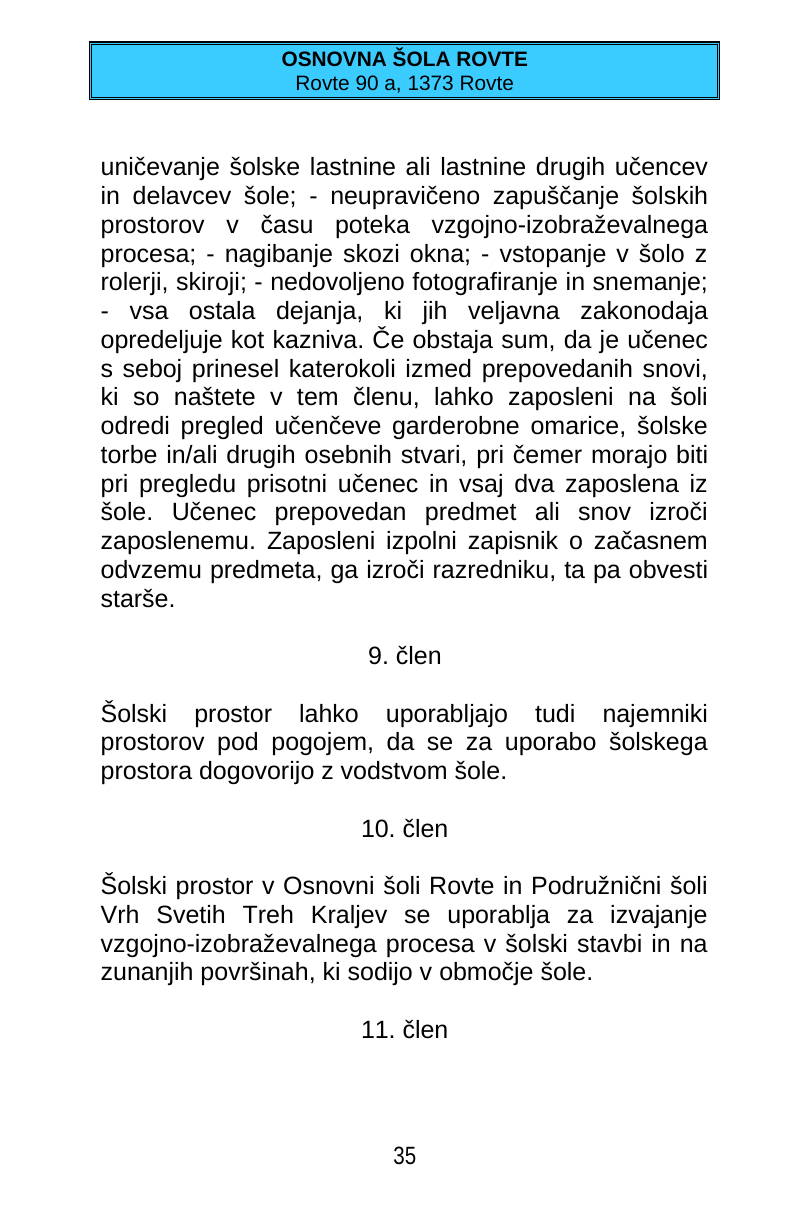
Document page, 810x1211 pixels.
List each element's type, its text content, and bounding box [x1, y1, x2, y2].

text Šolski prostor lahko uporabljajo tudi najemniki prostorov pod pogojem, da se za uporabo šolskega prostora dogovorijo z vodstvom šole. [100, 698, 709, 785]
text 9. člen [100, 641, 709, 670]
text 11. člen [100, 1015, 709, 1043]
text 10. člen [100, 813, 709, 842]
text Šolski prostor v Osnovni šoli Rovte in Podružnični šoli Vrh Svetih Treh Kraljev se uporablja za izvajanje vzgojno-izobraževalnega procesa v šolski stavbi in na zunanjih površinah, ki sodijo v območje šole. [100, 871, 709, 986]
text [100, 152, 709, 612]
